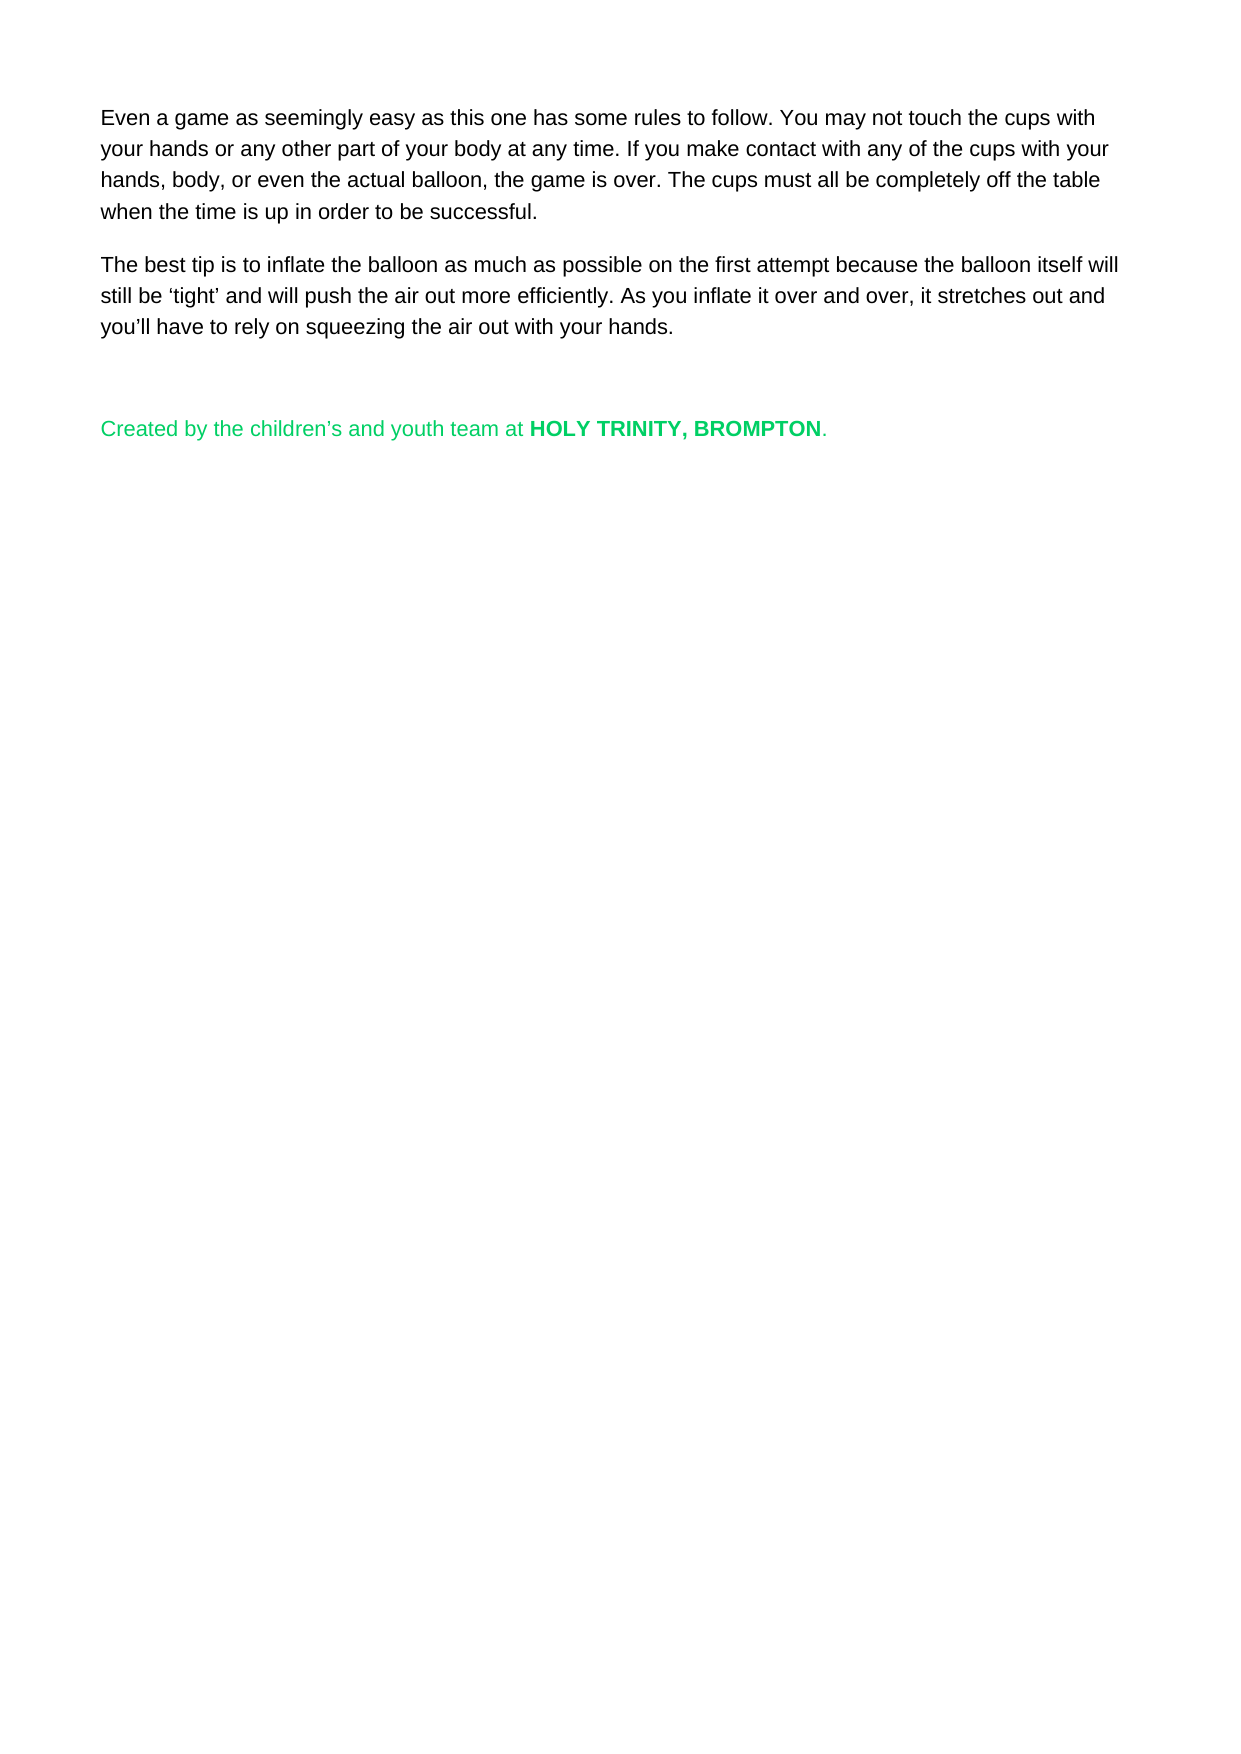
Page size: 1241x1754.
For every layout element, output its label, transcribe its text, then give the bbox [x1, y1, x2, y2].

text The best tip is to inflate the balloon as much as possible on the first attempt because the balloon itself will still be ‘tight’ and will push the air out more efficiently. As you inflate it over and over, it stretches out and you’ll have to rely on squeezing the air out with your hands. [100, 247, 1140, 341]
text Created by the children’s and youth team at HOLY TRINITY, BROMPTON. [100, 416, 1140, 441]
text Even a game as seemingly easy as this one has some rules to follow. You may not touch the cups with your hands or any other part of your body at any time. If you make contact with any of the cups with your hands, body, or even the actual balloon, the game is over. The cups must all be completely off the table when the time is up in order to be successful. [100, 100, 1140, 225]
